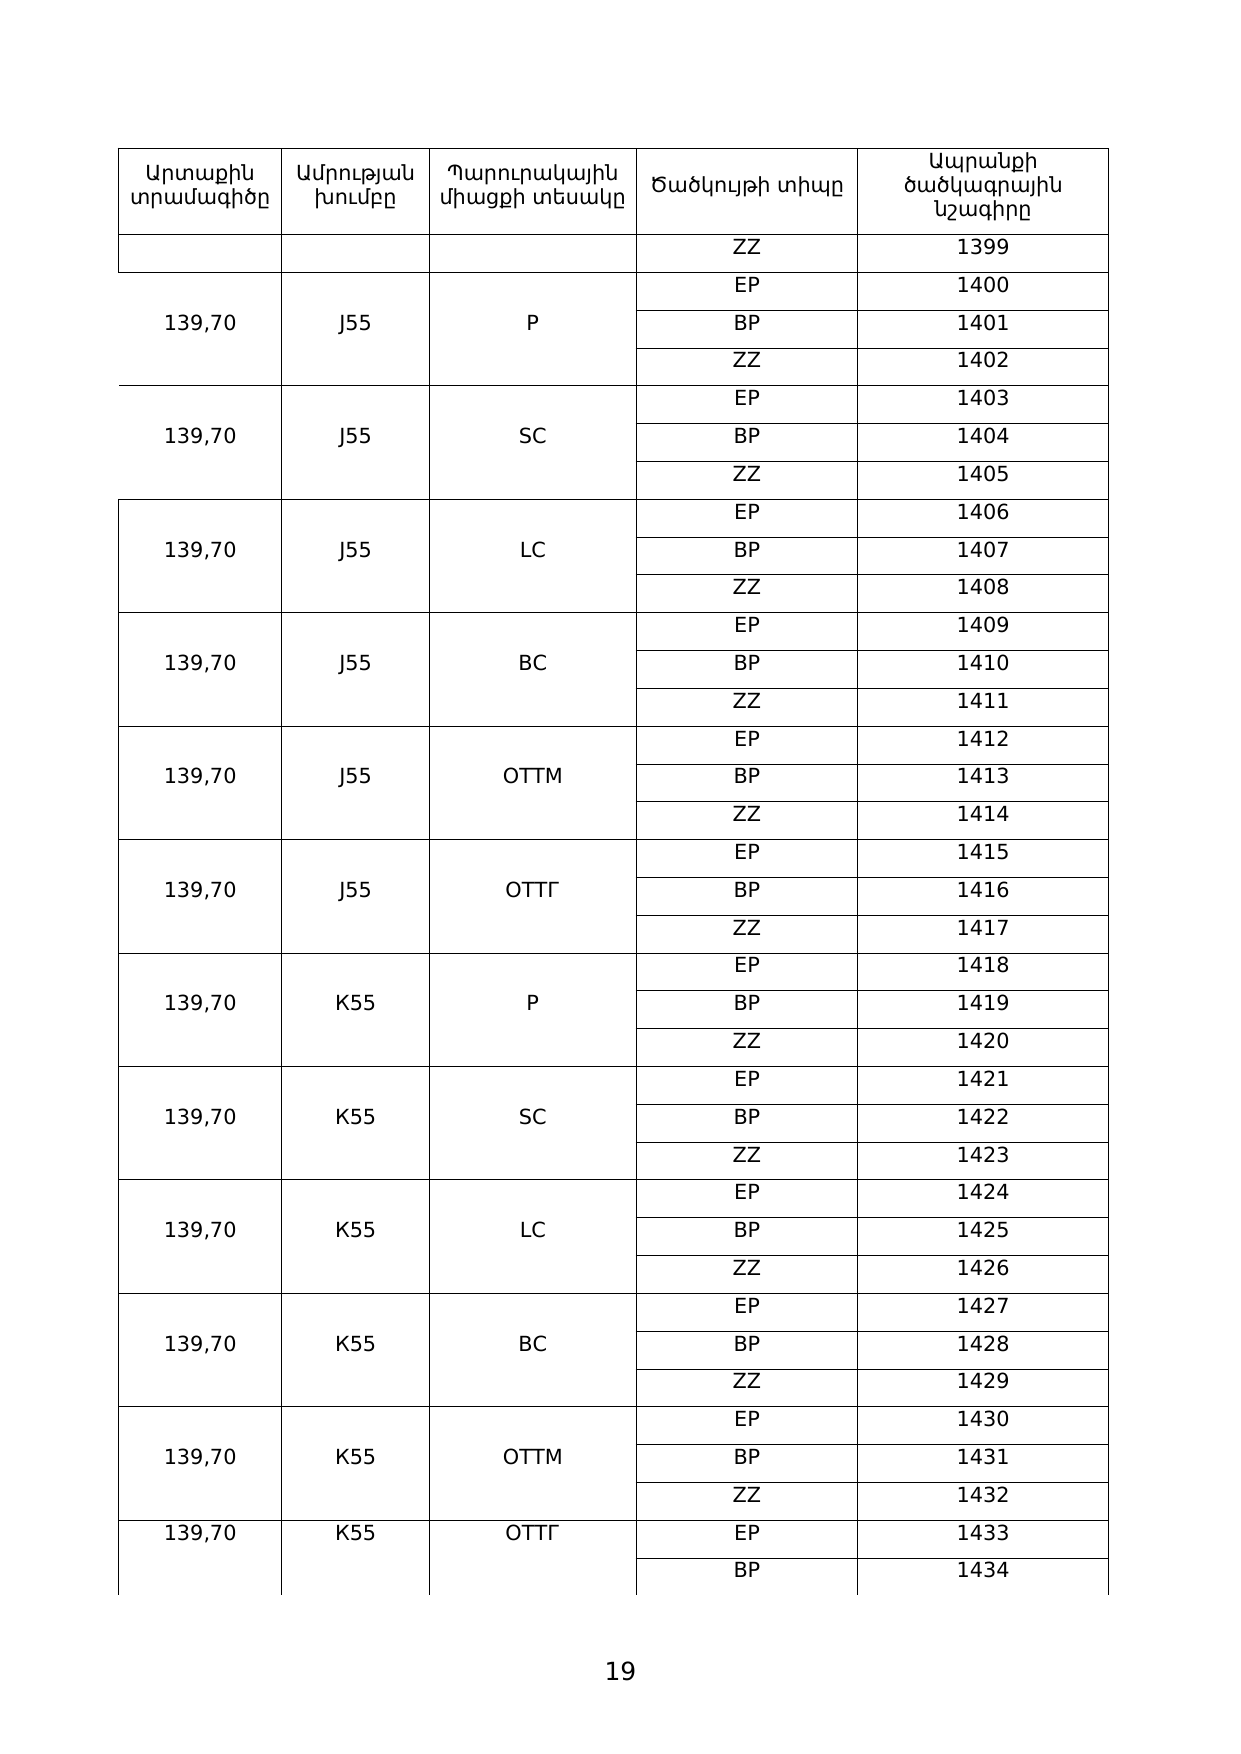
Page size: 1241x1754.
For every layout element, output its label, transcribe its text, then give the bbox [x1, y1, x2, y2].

table_cell BP [637, 878, 857, 915]
table_cell J55 [282, 840, 429, 952]
table_cell BP [637, 1218, 857, 1255]
table_cell 139,70 [118, 385, 281, 499]
table_cell SC [430, 1067, 636, 1179]
table_cell ZZ [637, 349, 857, 385]
table_cell 1415 [858, 840, 1108, 877]
table_cell 1418 [858, 954, 1108, 990]
table_cell ZZ [637, 1370, 857, 1406]
table_cell 1412 [858, 727, 1108, 763]
table_cell ZZ [637, 235, 857, 272]
table_cell 139,70 [119, 1521, 281, 1595]
table_cell Р [430, 273, 636, 385]
table_cell BP [637, 311, 857, 347]
table_cell EP [637, 613, 857, 650]
table_cell ZZ [637, 1483, 857, 1520]
table_cell 1428 [858, 1332, 1108, 1368]
table_cell 1433 [858, 1521, 1108, 1557]
table_cell EP [637, 1521, 857, 1557]
table_cell 1414 [858, 802, 1108, 839]
table_cell ZZ [637, 802, 857, 839]
table_cell 1431 [858, 1445, 1108, 1482]
table_cell 1411 [858, 689, 1108, 726]
table_cell EP [637, 1067, 857, 1104]
table_cell ВС [430, 1294, 636, 1406]
table_cell 1422 [858, 1105, 1108, 1142]
table_cell 1410 [858, 651, 1108, 688]
table_cell BP [637, 1105, 857, 1142]
table_cell J55 [282, 386, 429, 499]
table_cell 139,70 [119, 1294, 281, 1406]
table_cell ZZ [637, 575, 857, 612]
table_cell EP [637, 727, 857, 763]
table_cell 1416 [858, 878, 1108, 915]
table_cell J55 [282, 727, 429, 839]
table_cell 1432 [858, 1483, 1108, 1520]
table_cell 1403 [858, 386, 1108, 423]
table_cell 1426 [858, 1256, 1108, 1293]
table_cell 1423 [858, 1143, 1108, 1179]
table_header Պարուրակային միացքի տեսակը [430, 149, 636, 234]
table_cell ZZ [637, 1143, 857, 1179]
table_cell 1434 [858, 1559, 1108, 1595]
table_header Արտաքին տրամագիծը [119, 149, 281, 234]
table_cell 139,70 [119, 1067, 281, 1179]
table_cell 139,70 [119, 727, 281, 839]
table_cell 139,70 [119, 1407, 281, 1520]
table_cell 1430 [858, 1407, 1108, 1444]
table_cell 1421 [858, 1067, 1108, 1104]
table_cell 1408 [858, 575, 1108, 612]
table_cell К55 [282, 1521, 429, 1595]
table_cell EP [637, 500, 857, 537]
table_cell 1405 [858, 462, 1108, 499]
table_cell ОТТГ [430, 1521, 636, 1595]
table_header Ծածկույթի տիպը [637, 149, 857, 234]
table_cell EP [637, 1180, 857, 1217]
table_cell EP [637, 1294, 857, 1331]
table_cell ZZ [637, 916, 857, 952]
table_header Ապրանքի ծածկագրային նշագիրը [858, 149, 1108, 234]
table_cell 1429 [858, 1370, 1108, 1406]
table_cell ОТТМ [430, 727, 636, 839]
table_cell BP [637, 765, 857, 801]
table_cell BP [637, 1332, 857, 1368]
table_cell J55 [282, 500, 429, 612]
table_cell К55 [282, 1294, 429, 1406]
table_cell BP [637, 538, 857, 574]
table_cell ZZ [637, 1029, 857, 1066]
table_cell К55 [282, 1180, 429, 1293]
table_cell 1399 [858, 235, 1108, 272]
table_cell Р [430, 954, 636, 1066]
table_cell BP [637, 991, 857, 1028]
table_cell EP [637, 273, 857, 310]
table_cell 139,70 [119, 500, 281, 612]
table_header Ամրության խումբը [282, 149, 429, 234]
table_cell 1424 [858, 1180, 1108, 1217]
table_cell ОТТГ [430, 840, 636, 952]
table_cell EP [637, 840, 857, 877]
table_cell BP [637, 1559, 857, 1595]
table_cell EP [637, 1407, 857, 1444]
table_cell К55 [282, 1407, 429, 1520]
table_cell 1402 [858, 349, 1108, 385]
table_cell BP [637, 424, 857, 461]
table_cell 1406 [858, 500, 1108, 537]
table_cell 1413 [858, 765, 1108, 801]
table_cell К55 [282, 1067, 429, 1179]
table_cell 139,70 [119, 1180, 281, 1293]
table_cell EP [637, 386, 857, 423]
table_cell 1420 [858, 1029, 1108, 1066]
table_cell 1419 [858, 991, 1108, 1028]
table_cell ZZ [637, 1256, 857, 1293]
table_cell 139,70 [119, 613, 281, 726]
table_cell 1400 [858, 273, 1108, 310]
table_cell BP [637, 651, 857, 688]
table_cell ZZ [637, 689, 857, 726]
table_cell К55 [282, 954, 429, 1066]
table_cell ОТТМ [430, 1407, 636, 1520]
table_cell 1409 [858, 613, 1108, 650]
table_cell 1425 [858, 1218, 1108, 1255]
table_cell 139,70 [119, 840, 281, 952]
table_cell ZZ [637, 462, 857, 499]
table_cell LC [430, 1180, 636, 1293]
table_cell 1417 [858, 916, 1108, 952]
table_cell 1404 [858, 424, 1108, 461]
table_cell SC [430, 386, 636, 499]
table_cell ВС [430, 613, 636, 726]
table_cell 1407 [858, 538, 1108, 574]
table_cell EP [637, 954, 857, 990]
table_cell 1427 [858, 1294, 1108, 1331]
table_cell LC [430, 500, 636, 612]
table_cell J55 [282, 273, 429, 385]
table_cell 139,70 [118, 273, 281, 385]
table_cell J55 [282, 613, 429, 726]
table_cell BP [637, 1445, 857, 1482]
table_cell 139,70 [119, 954, 281, 1066]
table_cell 1401 [858, 311, 1108, 347]
